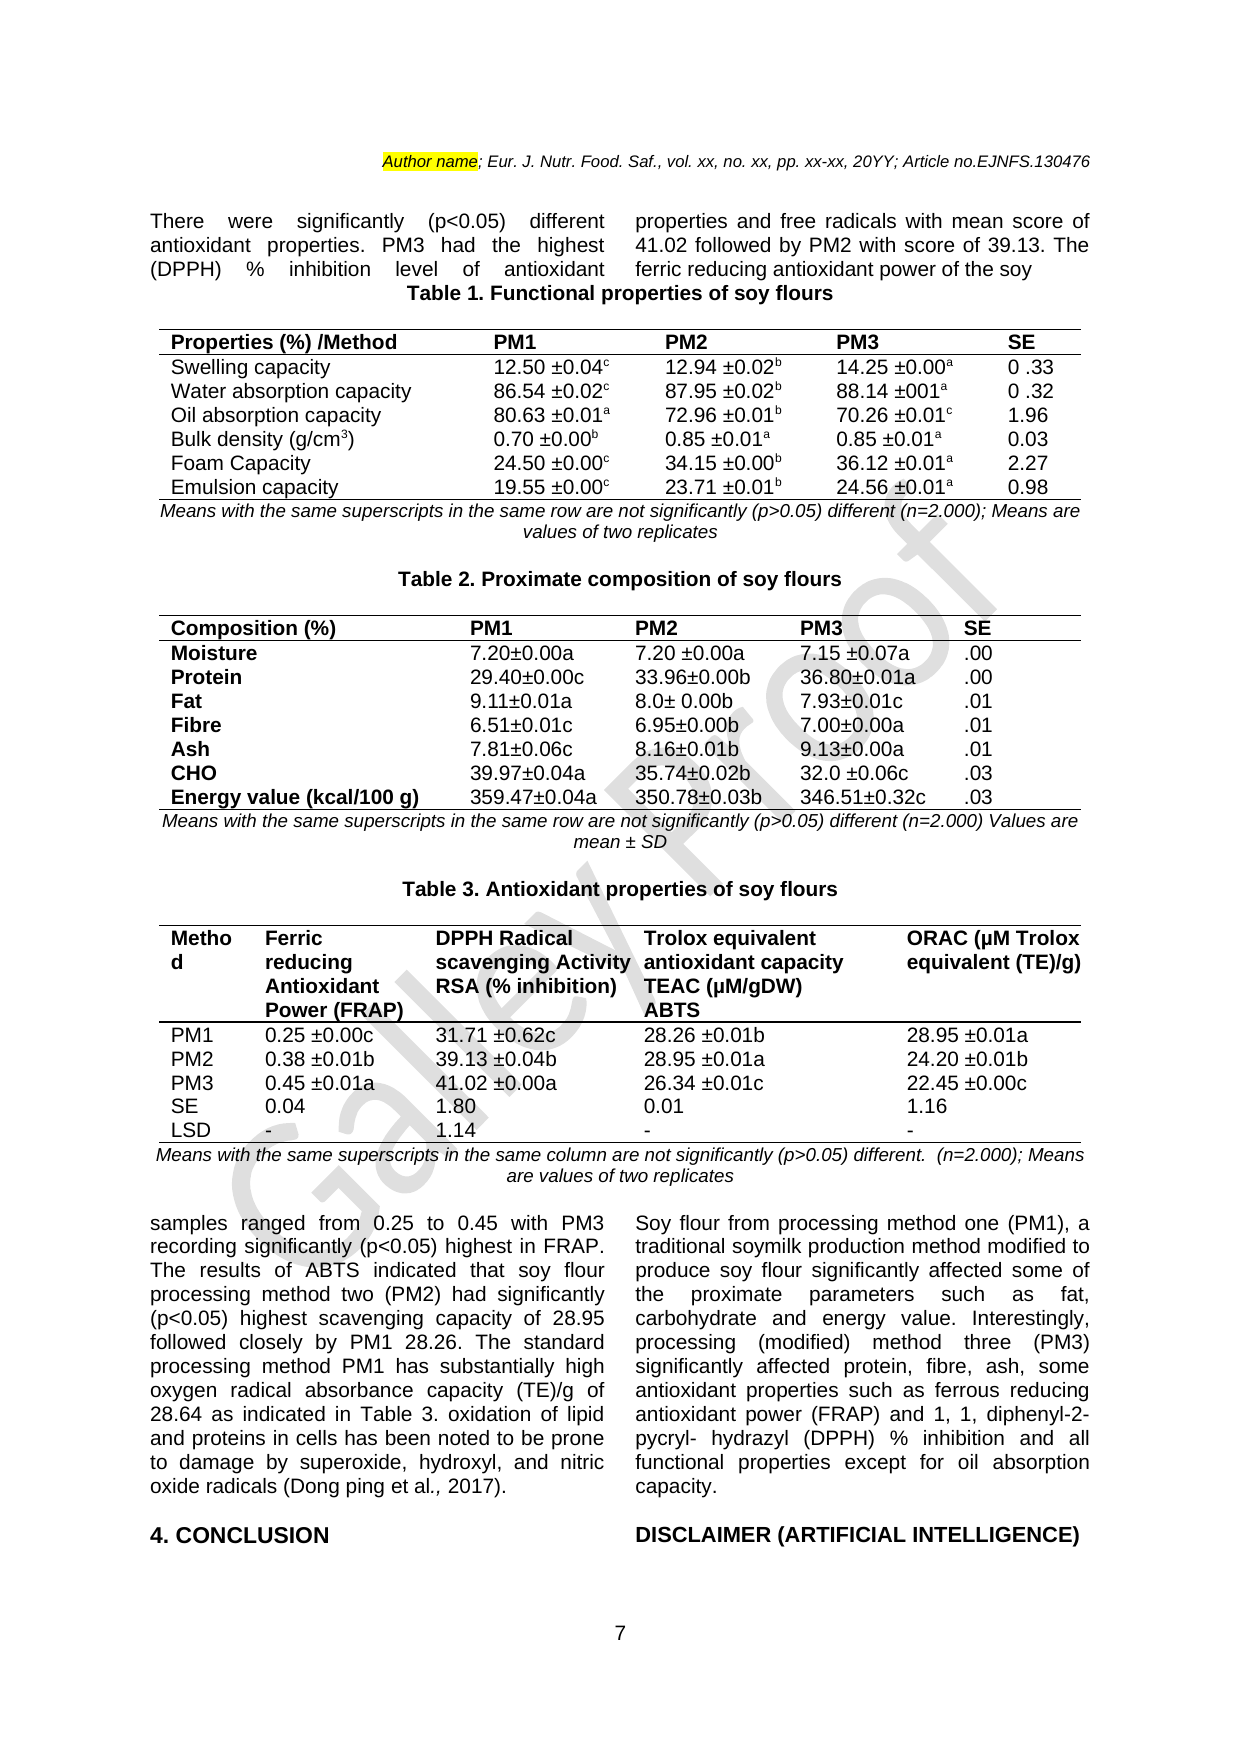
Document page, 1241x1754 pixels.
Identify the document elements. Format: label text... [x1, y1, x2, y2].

text Table 2. Proximate composition of soy flours [150, 567, 1090, 591]
table_cell 7.20 ±0.00a [624, 641, 789, 665]
table_cell Fat [159, 689, 458, 713]
table_cell Energy value (kcal/100 g) [159, 785, 458, 808]
table_cell Ash [159, 737, 458, 761]
table_cell Protein [159, 665, 458, 689]
table_cell .01 [953, 713, 1081, 737]
table_cell 0.04 [254, 1094, 424, 1118]
table_cell 14.25 ±0.00a [825, 355, 996, 379]
table_header PM2 [624, 616, 789, 640]
table_cell 0.01 [632, 1094, 895, 1118]
table_cell 0 .33 [996, 355, 1081, 379]
text DISCLAIMER (ARTIFICIAL INTELLIGENCE) [635, 1522, 1090, 1547]
table_cell .01 [953, 689, 1081, 713]
table_cell 1.96 [996, 403, 1081, 427]
table_cell Bulk density (g/cm3) [159, 427, 482, 451]
text Table 1. Functional properties of soy flours [150, 281, 1090, 305]
text Means with the same superscripts in the same row are not significantly (p>0.05) different (n=2.000) Values are mean ± SD [150, 809, 1090, 853]
table_cell 29.40±0.00c [459, 665, 624, 689]
table_cell 0.98 [996, 475, 1081, 499]
table_cell Moisture [159, 641, 458, 665]
table_cell 0 .32 [996, 379, 1081, 403]
table_cell Emulsion capacity [159, 475, 482, 499]
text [635, 209, 1090, 281]
table_cell 87.95 ±0.02b [654, 379, 825, 403]
table_cell 39.13 ±0.04b [424, 1046, 632, 1070]
table_cell 31.71 ±0.62c [424, 1023, 632, 1046]
table_cell PM3 [159, 1070, 253, 1094]
table_cell 80.63 ±0.01a [482, 403, 653, 427]
table_cell .03 [953, 761, 1081, 784]
table_cell 28.95 ±0.01a [895, 1023, 1081, 1046]
table_cell 8.0± 0.00b [624, 689, 789, 713]
table_cell 1.16 [895, 1094, 1081, 1118]
table_header Composition (%) [159, 616, 458, 640]
table_cell 8.16±0.01b [624, 737, 789, 761]
table_header DPPH Radical scavenging Activity RSA (% inhibition) [424, 926, 632, 1021]
table_header PM3 [789, 616, 952, 640]
table_cell 24.56 ±0.01a [825, 475, 996, 499]
table_cell 0.85 ±0.01a [654, 427, 825, 451]
text 4. CONCLUSION [150, 1522, 605, 1548]
table_cell CHO [159, 761, 458, 784]
table_cell 23.71 ±0.01b [654, 475, 825, 499]
text Soy flour from processing method one (PM1), a traditional soymilk production method modified to produce soy flour significantly affected some of the proximate parameters such as fat, carbohydrate and energy value. Interestingly, processing (modified) method three (PM3) significantly affected protein, fibre, ash, some antioxidant properties such as ferrous reducing antioxidant power (FRAP) and 1, 1, diphenyl-2-pycryl- hydrazyl (DPPH) % inhibition and all functional properties except for oil absorption capacity. [635, 1210, 1090, 1498]
table_cell 72.96 ±0.01b [654, 403, 825, 427]
table_cell 7.81±0.06c [459, 737, 624, 761]
table_cell 26.34 ±0.01c [632, 1070, 895, 1094]
table_cell 0.03 [996, 427, 1081, 451]
table_cell Foam Capacity [159, 451, 482, 475]
table_cell 9.11±0.01a [459, 689, 624, 713]
table_cell 88.14 ±001a [825, 379, 996, 403]
table_header Method [159, 926, 253, 1021]
table_cell 7.20±0.00a [459, 641, 624, 665]
table_cell 39.97±0.04a [459, 761, 624, 784]
table_cell 359.47±0.04a [459, 785, 624, 808]
table_header PM3 [825, 330, 996, 354]
table_cell 70.26 ±0.01c [825, 403, 996, 427]
table_header PM1 [459, 616, 624, 640]
table_cell .00 [953, 641, 1081, 665]
table_cell 0.38 ±0.01b [254, 1046, 424, 1070]
table_header Properties (%) /Method [159, 330, 482, 354]
table_cell 0.85 ±0.01a [825, 427, 996, 451]
table_cell 7.93±0.01c [789, 689, 952, 713]
table_cell 22.45 ±0.00c [895, 1070, 1081, 1094]
table_cell 1.14 [424, 1118, 632, 1142]
table_cell LSD [159, 1118, 253, 1142]
text samples ranged from 0.25 to 0.45 with PM3 recording significantly (p<0.05) highest in FRAP. The results of ABTS indicated that soy flour processing method two (PM2) had significantly (p<0.05) highest scavenging capacity of 28.95 followed closely by PM1 28.26. The standard processing method PM1 has substantially high oxygen radical absorbance capacity (TE)/g of 28.64 as indicated in Table 3. oxidation of lipid and proteins in cells has been noted to be prone to damage by superoxide, hydroxyl, and nitric oxide radicals (Dong ping et al., 2017). [150, 1210, 605, 1498]
table_header Ferric reducing Antioxidant Power (FRAP) [254, 926, 424, 1021]
table_header PM2 [654, 330, 825, 354]
table_cell .03 [953, 785, 1081, 808]
table_header PM1 [482, 330, 653, 354]
table_cell 0.25 ±0.00c [254, 1023, 424, 1046]
table_cell .00 [953, 665, 1081, 689]
table_cell 35.74±0.02b [624, 761, 789, 784]
table_cell 24.50 ±0.00c [482, 451, 653, 475]
table_cell 19.55 ±0.00c [482, 475, 653, 499]
table_cell 28.95 ±0.01a [632, 1046, 895, 1070]
text Means with the same superscripts in the same column are not significantly (p>0.05) different. (n=2.000); Means are values of two replicates [150, 1143, 1090, 1186]
table_cell 6.51±0.01c [459, 713, 624, 737]
table_cell PM1 [159, 1023, 253, 1046]
table_cell - [895, 1118, 1081, 1142]
table_cell 346.51±0.32c [789, 785, 952, 808]
table_header SE [953, 616, 1081, 640]
table_cell 33.96±0.00b [624, 665, 789, 689]
table_cell 350.78±0.03b [624, 785, 789, 808]
table_header ORAC (µM Trolox equivalent (TE)/g) [895, 926, 1081, 1021]
text Means with the same superscripts in the same row are not significantly (p>0.05) different (n=2.000); Means are values of two replicates [150, 500, 1090, 543]
table_cell 12.94 ±0.02b [654, 355, 825, 379]
table_cell 32.0 ±0.06c [789, 761, 952, 784]
table_cell 7.15 ±0.07a [789, 641, 952, 665]
table_header Trolox equivalent antioxidant capacity TEAC (µM/gDW) ABTS [632, 926, 895, 1021]
table_cell 6.95±0.00b [624, 713, 789, 737]
table_cell 41.02 ±0.00a [424, 1070, 632, 1094]
table_cell Water absorption capacity [159, 379, 482, 403]
table_cell SE [159, 1094, 253, 1118]
table_cell 0.45 ±0.01a [254, 1070, 424, 1094]
table_cell 86.54 ±0.02c [482, 379, 653, 403]
table_cell - [254, 1118, 424, 1142]
table_header SE [996, 330, 1081, 354]
table_cell 1.80 [424, 1094, 632, 1118]
table_cell 28.26 ±0.01b [632, 1023, 895, 1046]
table_cell 9.13±0.00a [789, 737, 952, 761]
text Table 3. Antioxidant properties of soy flours [150, 877, 1090, 901]
table_cell PM2 [159, 1046, 253, 1070]
table_cell 7.00±0.00a [789, 713, 952, 737]
table_cell Oil absorption capacity [159, 403, 482, 427]
table_cell 24.20 ±0.01b [895, 1046, 1081, 1070]
table_cell 0.70 ±0.00b [482, 427, 653, 451]
table_cell 12.50 ±0.04c [482, 355, 653, 379]
table_cell Fibre [159, 713, 458, 737]
table_cell - [632, 1118, 895, 1142]
table_cell Swelling capacity [159, 355, 482, 379]
table_cell .01 [953, 737, 1081, 761]
table_cell 2.27 [996, 451, 1081, 475]
table_cell 36.80±0.01a [789, 665, 952, 689]
table_cell 34.15 ±0.00b [654, 451, 825, 475]
table_cell 36.12 ±0.01a [825, 451, 996, 475]
